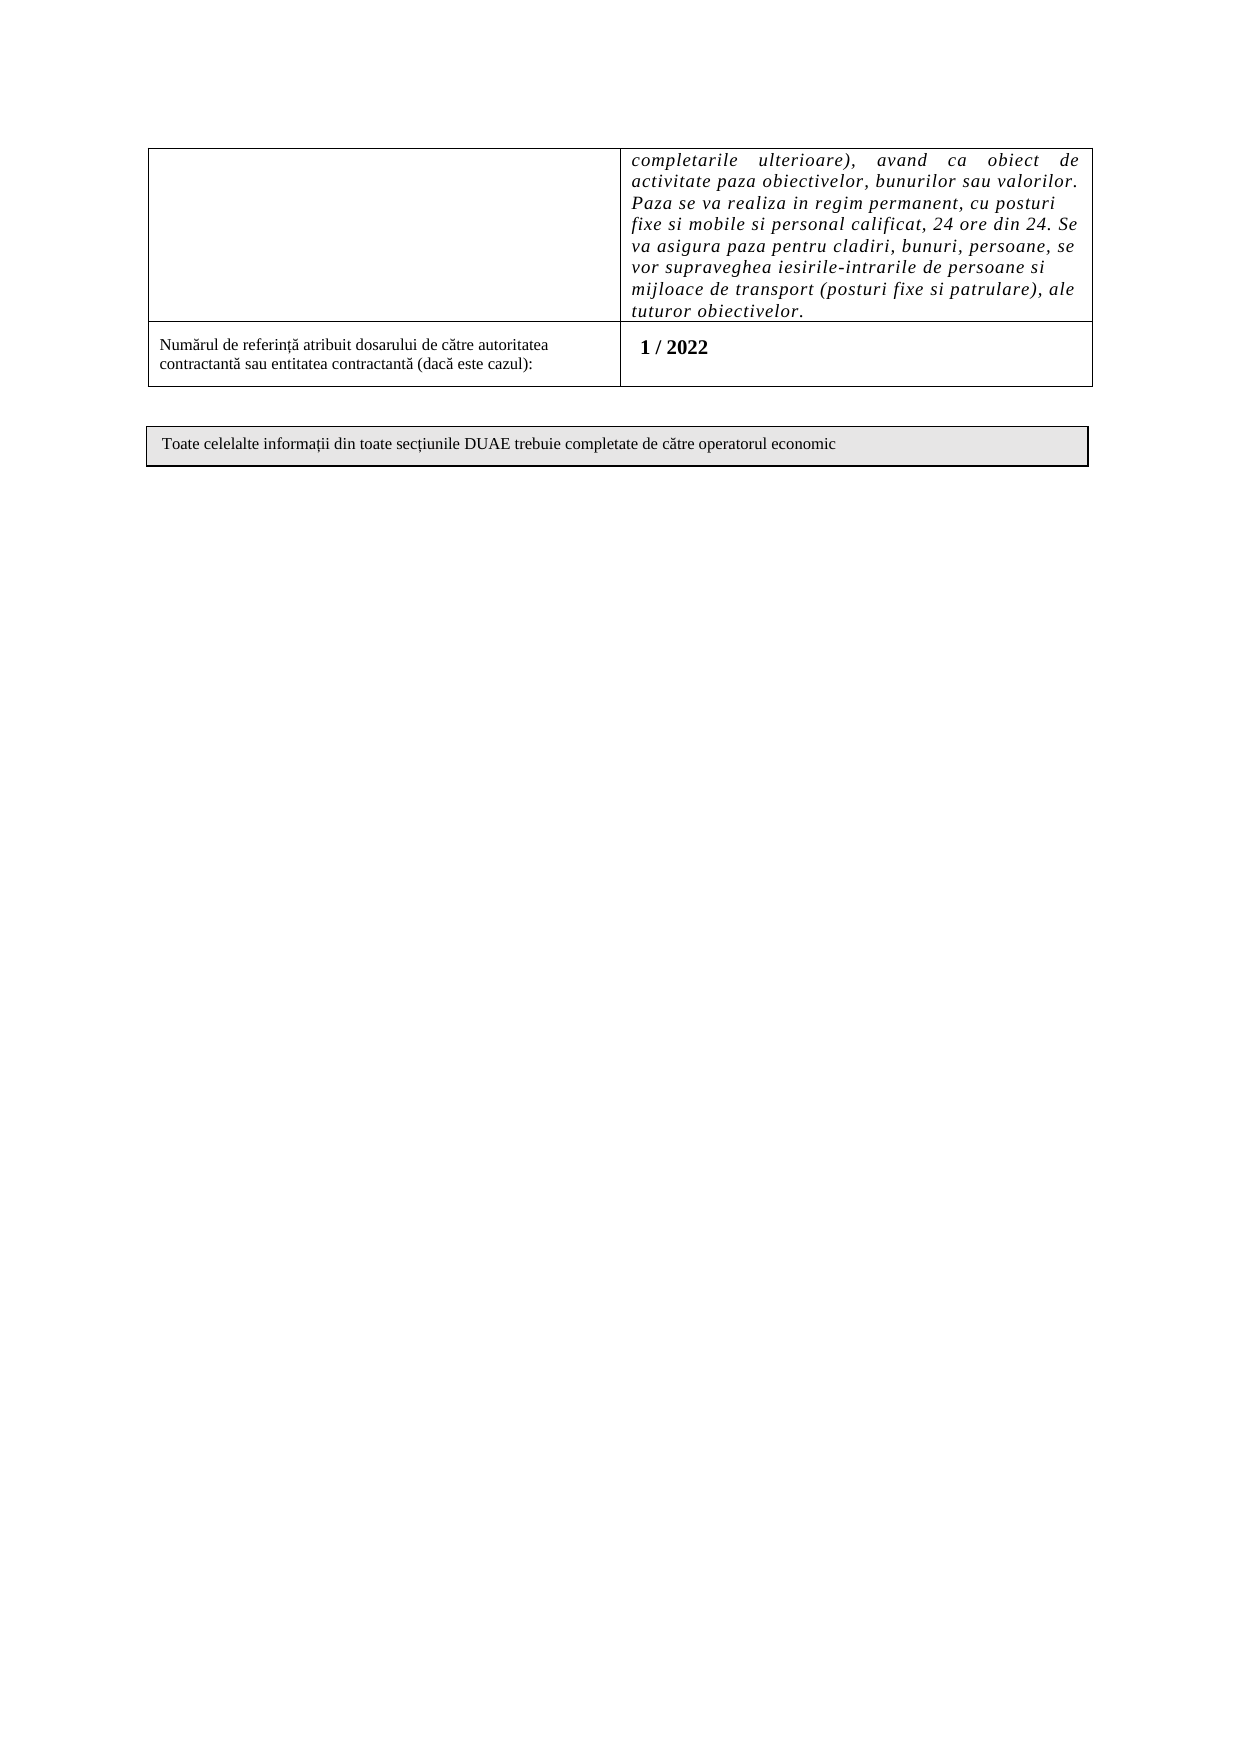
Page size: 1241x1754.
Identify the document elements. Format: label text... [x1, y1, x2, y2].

table_cell Numărul de referință atribuit dosarului de către autoritatea contractantă sau entitatea contractantă (dacă este cazul): [149, 322, 620, 386]
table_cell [149, 149, 620, 321]
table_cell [621, 149, 1092, 321]
table_cell 1 / 2022 [621, 322, 1092, 386]
